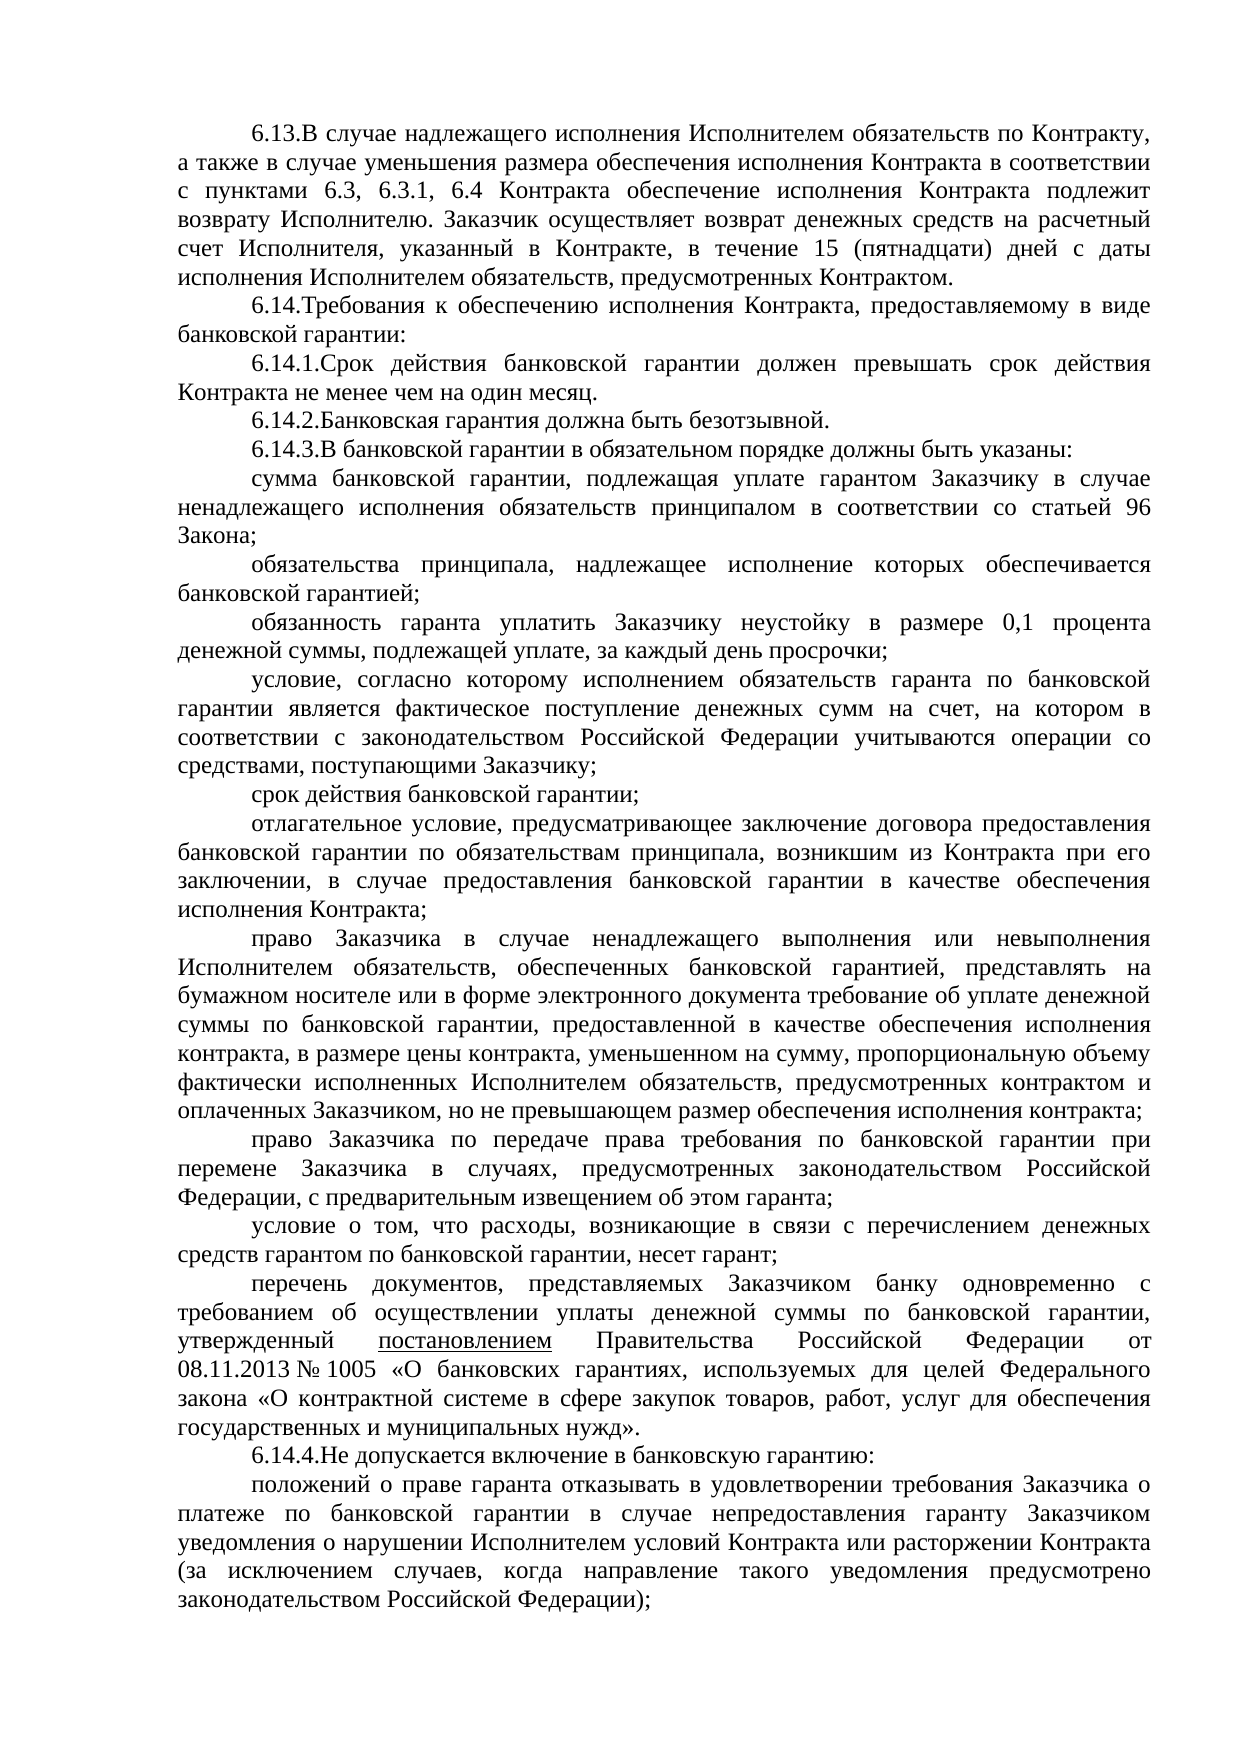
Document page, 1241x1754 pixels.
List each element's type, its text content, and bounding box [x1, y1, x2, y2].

text 6.14.Требования к обеспечению исполнения Контракта, предоставляемому в виде банковской гарантии: [177, 291, 1152, 348]
text право Заказчика в случае ненадлежащего выполнения или невыполнения Исполнителем обязательств, обеспеченных банковской гарантией, представлять на бумажном носителе или в форме электронного документа требование об уплате денежной суммы по банковской гарантии, предоставленной в качестве обеспечения исполнения контракта, в размере цены контракта, уменьшенном на сумму, пропорциональную объему фактически исполненных Исполнителем обязательств, предусмотренных контрактом и оплаченных Заказчиком, но не превышающем размер обеспечения исполнения контракта; [177, 923, 1152, 1124]
text условие о том, что расходы, возникающие в связи с перечислением денежных средств гарантом по банковской гарантии, несет гарант; [177, 1211, 1152, 1268]
text обязанность гаранта уплатить Заказчику неустойку в размере 0,1 процента денежной суммы, подлежащей уплате, за каждый день просрочки; [177, 607, 1152, 664]
text условие, согласно которому исполнением обязательств гаранта по банковской гарантии является фактическое поступление денежных сумм на счет, на котором в соответствии с законодательством Российской Федерации учитываются операции со средствами, поступающими Заказчику; [177, 664, 1152, 779]
text сумма банковской гарантии, подлежащая уплате гарантом Заказчику в случае ненадлежащего исполнения обязательств принципалом в соответствии со статьей 96 Закона; [177, 463, 1152, 549]
text перечень документов, представляемых Заказчиком банку одновременно с требованием об осуществлении уплаты денежной суммы по банковской гарантии, утвержденный постановлением Правительства Российской Федерации от 08.11.2013 № 1005 «О банковских гарантиях, используемых для целей Федерального закона «О контрактной системе в сфере закупок товаров, работ, услуг для обеспечения государственных и муниципальных нужд». [177, 1268, 1152, 1441]
text отлагательное условие, предусматривающее заключение договора предоставления банковской гарантии по обязательствам принципала, возникшим из Контракта при его заключении, в случае предоставления банковской гарантии в качестве обеспечения исполнения Контракта; [177, 808, 1152, 923]
text 6.14.3.В банковской гарантии в обязательном порядке должны быть указаны: [177, 434, 1152, 463]
text 6.13.В случае надлежащего исполнения Исполнителем обязательств по Контракту, а также в случае уменьшения размера обеспечения исполнения Контракта в соответствии с пунктами 6.3, 6.3.1, 6.4 Контракта обеспечение исполнения Контракта подлежит возврату Исполнителю. Заказчик осуществляет возврат денежных средств на расчетный счет Исполнителя, указанный в Контракте, в течение 15 (пятнадцати) дней с даты исполнения Исполнителем обязательств, предусмотренных Контрактом. [177, 118, 1152, 291]
text 6.14.2.Банковская гарантия должна быть безотзывной. [177, 406, 1152, 434]
text право Заказчика по передаче права требования по банковской гарантии при перемене Заказчика в случаях, предусмотренных законодательством Российской Федерации, с предварительным извещением об этом гаранта; [177, 1124, 1152, 1211]
text положений о праве гаранта отказывать в удовлетворении требования Заказчика о платеже по банковской гарантии в случае непредоставления гаранту Заказчиком уведомления о нарушении Исполнителем условий Контракта или расторжении Контракта (за исключением случаев, когда направление такого уведомления предусмотрено законодательством Российской Федерации); [177, 1469, 1152, 1613]
text срок действия банковской гарантии; [177, 779, 1152, 808]
text 6.14.4.Не допускается включение в банковскую гарантию: [177, 1441, 1152, 1469]
text 6.14.1.Срок действия банковской гарантии должен превышать срок действия Контракта не менее чем на один месяц. [177, 348, 1152, 406]
text обязательства принципала, надлежащее исполнение которых обеспечивается банковской гарантией; [177, 549, 1152, 607]
